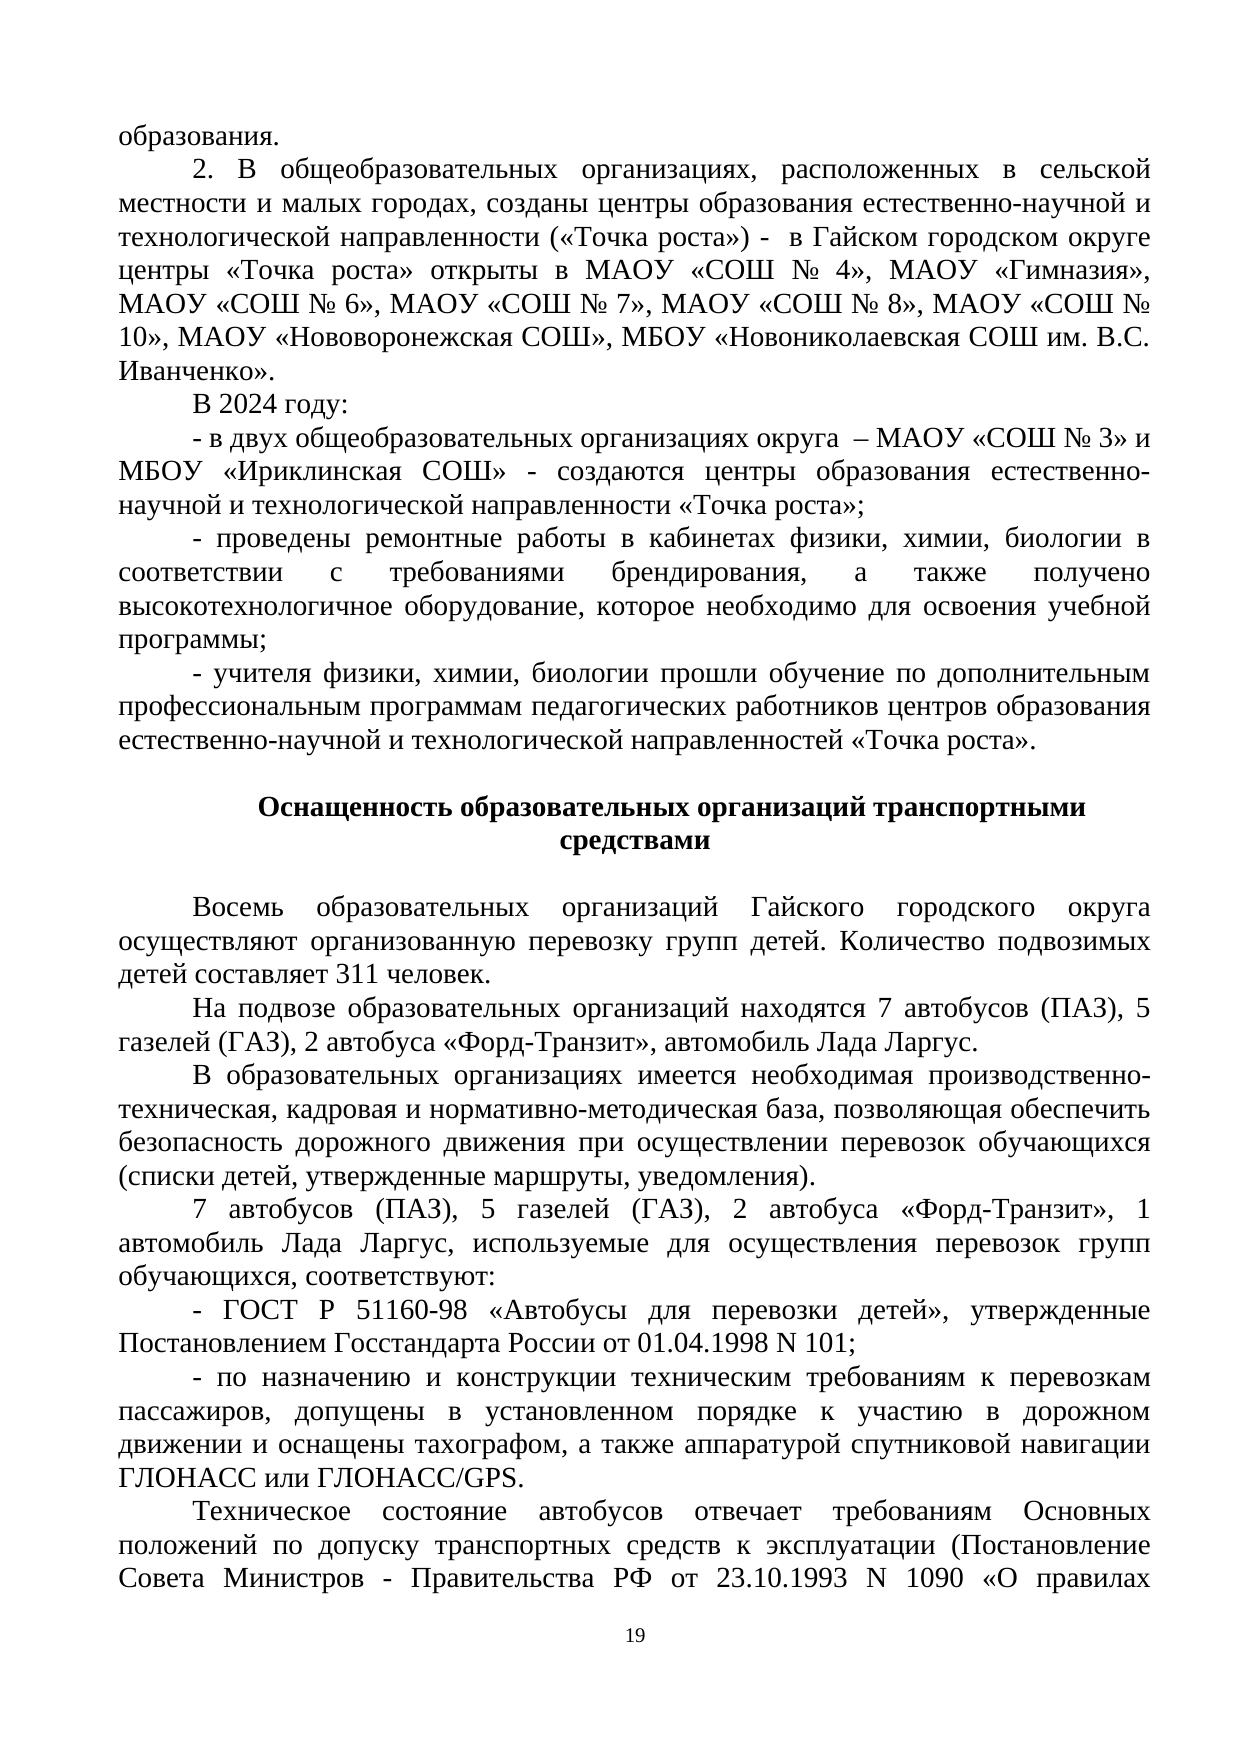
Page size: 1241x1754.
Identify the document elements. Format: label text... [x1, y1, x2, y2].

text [118, 1493, 1152, 1594]
text Оснащенность образовательных организаций транспортными средствами [118, 789, 1152, 856]
text Восемь образовательных организаций Гайского городского округа осуществляют организованную перевозку групп детей. Количество подвозимых детей составляет 311 человек. [118, 889, 1152, 990]
text В 2024 году: [118, 386, 1152, 420]
text 2. В общеобразовательных организациях, расположенных в сельской местности и малых городах, созданы центры образования естественно-научной и технологической направленности («Точка роста») - в Гайском городском округе центры «Точка роста» открыты в МАОУ «СОШ № 4», МАОУ «Гимназия», МАОУ «СОШ № 6», МАОУ «СОШ № 7», МАОУ «СОШ № 8», МАОУ «СОШ № 10», МАОУ «Нововоронежская СОШ», МБОУ «Новониколаевская СОШ им. В.С. Иванченко». [118, 152, 1152, 386]
text - проведены ремонтные работы в кабинетах физики, химии, биологии в соответствии с требованиями брендирования, а также получено высокотехнологичное оборудование, которое необходимо для освоения учебной программы; [118, 521, 1152, 655]
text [118, 118, 1152, 152]
text - по назначению и конструкции техническим требованиям к перевозкам пассажиров, допущены в установленном порядке к участию в дорожном движении и оснащены тахографом, а также аппаратурой спутниковой навигации ГЛОНАСС или ГЛОНАСС/GPS. [118, 1359, 1152, 1493]
text - в двух общеобразовательных организациях округа – МАОУ «СОШ № 3» и МБОУ «Ириклинская СОШ» - создаются центры образования естественно-научной и технологической направленности «Точка роста»; [118, 420, 1152, 521]
text В образовательных организациях имеется необходимая производственно-техническая, кадровая и нормативно-методическая база, позволяющая обеспечить безопасность дорожного движения при осуществлении перевозок обучающихся (списки детей, утвержденные маршруты, уведомления). [118, 1057, 1152, 1191]
text 7 автобусов (ПАЗ), 5 газелей (ГАЗ), 2 автобуса «Форд-Транзит», 1 автомобиль Лада Ларгус, используемые для осуществления перевозок групп обучающихся, соответствуют: [118, 1191, 1152, 1292]
text - ГОСТ Р 51160-98 «Автобусы для перевозки детей», утвержденные Постановлением Госстандарта России от 01.04.1998 N 101; [118, 1292, 1152, 1359]
text На подвозе образовательных организаций находятся 7 автобусов (ПАЗ), 5 газелей (ГАЗ), 2 автобуса «Форд-Транзит», автомобиль Лада Ларгус. [118, 990, 1152, 1057]
text - учителя физики, химии, биологии прошли обучение по дополнительным профессиональным программам педагогических работников центров образования естественно-научной и технологической направленностей «Точка роста». [118, 655, 1152, 755]
